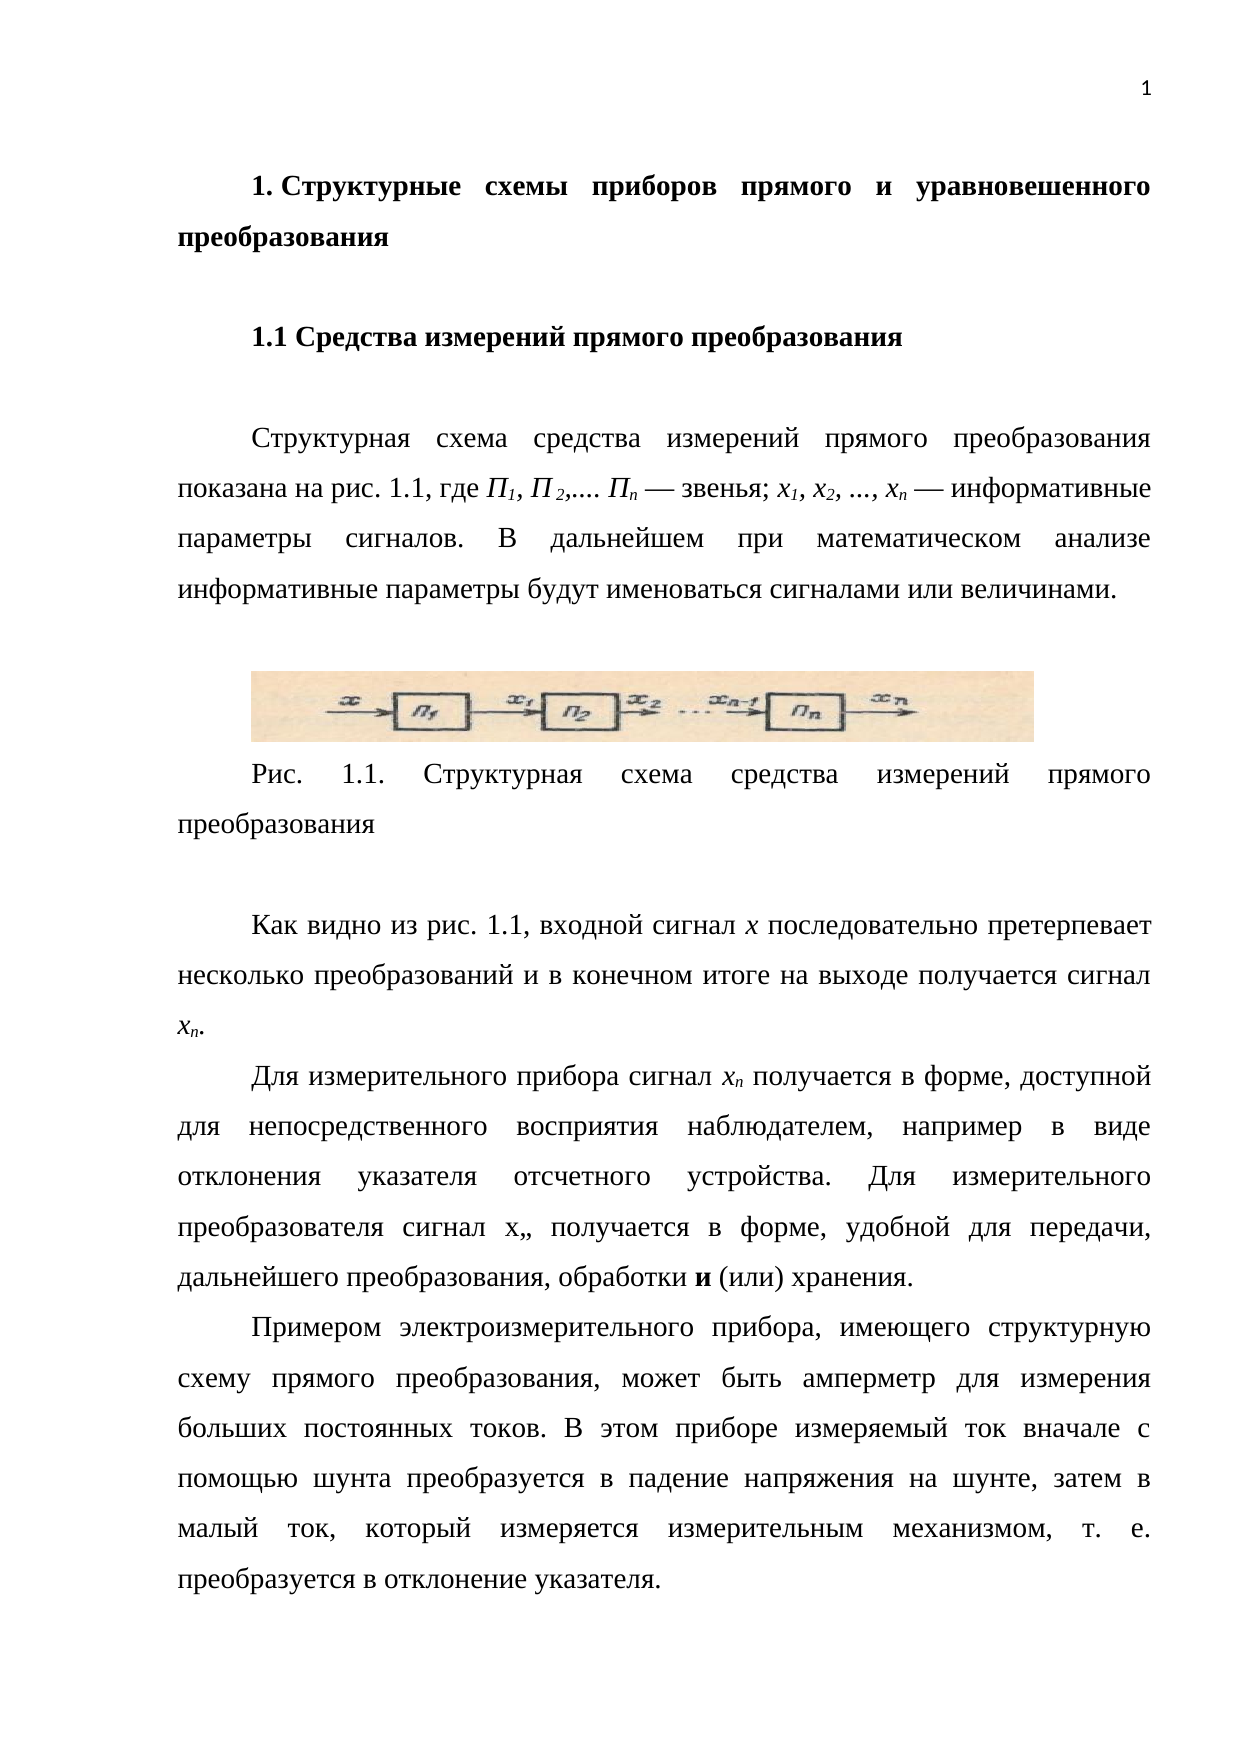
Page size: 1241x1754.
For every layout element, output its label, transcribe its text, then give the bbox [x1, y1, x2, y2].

list Структурные схемы приборов прямого и уравновешенного преобразования [177, 168, 1152, 252]
text Примером электроизмерительного прибора, имеющего структурную схему прямого преобразования, может быть амперметр для измерения больших постоянных токов. В этом приборе измеряемый ток вначале с помощью шунта преобразуется в падение напряжения на шунте, затем в малый ток, который измеряется измерительным механизмом, т. е. преобразуется в отклонение указателя. [177, 1309, 1152, 1594]
picture [251, 671, 1034, 742]
text Как видно из рис. 1.1, входной сигнал х последовательно претерпевает несколько преобразований и в конечном итоге на выходе получается сигнал хп. [177, 907, 1152, 1041]
list 1.1 Средства измерений прямого преобразования [251, 319, 1152, 353]
text Для измерительного прибора сигнал хп получается в форме, доступной для непосредственного восприятия наблюдателем, например в виде отклонения указателя отсчетного устройства. Для измерительного преобразователя сигнал х„ получается в форме, удобной для передачи, дальнейшего преобразования, обработки и (или) хранения. [177, 1058, 1152, 1293]
text Структурная схема средства измерений прямого преобразования показана на рис. 1.1, где П1, П 2,.... Пn — звенья; х1, x2, ..., хп — информативные параметры сигналов. В дальнейшем при математическом анализе информативные параметры будут именоваться сигналами или величинами. [177, 420, 1152, 604]
text Рис. 1.1. Структурная схема средства измерений прямого преобразования [177, 756, 1152, 840]
